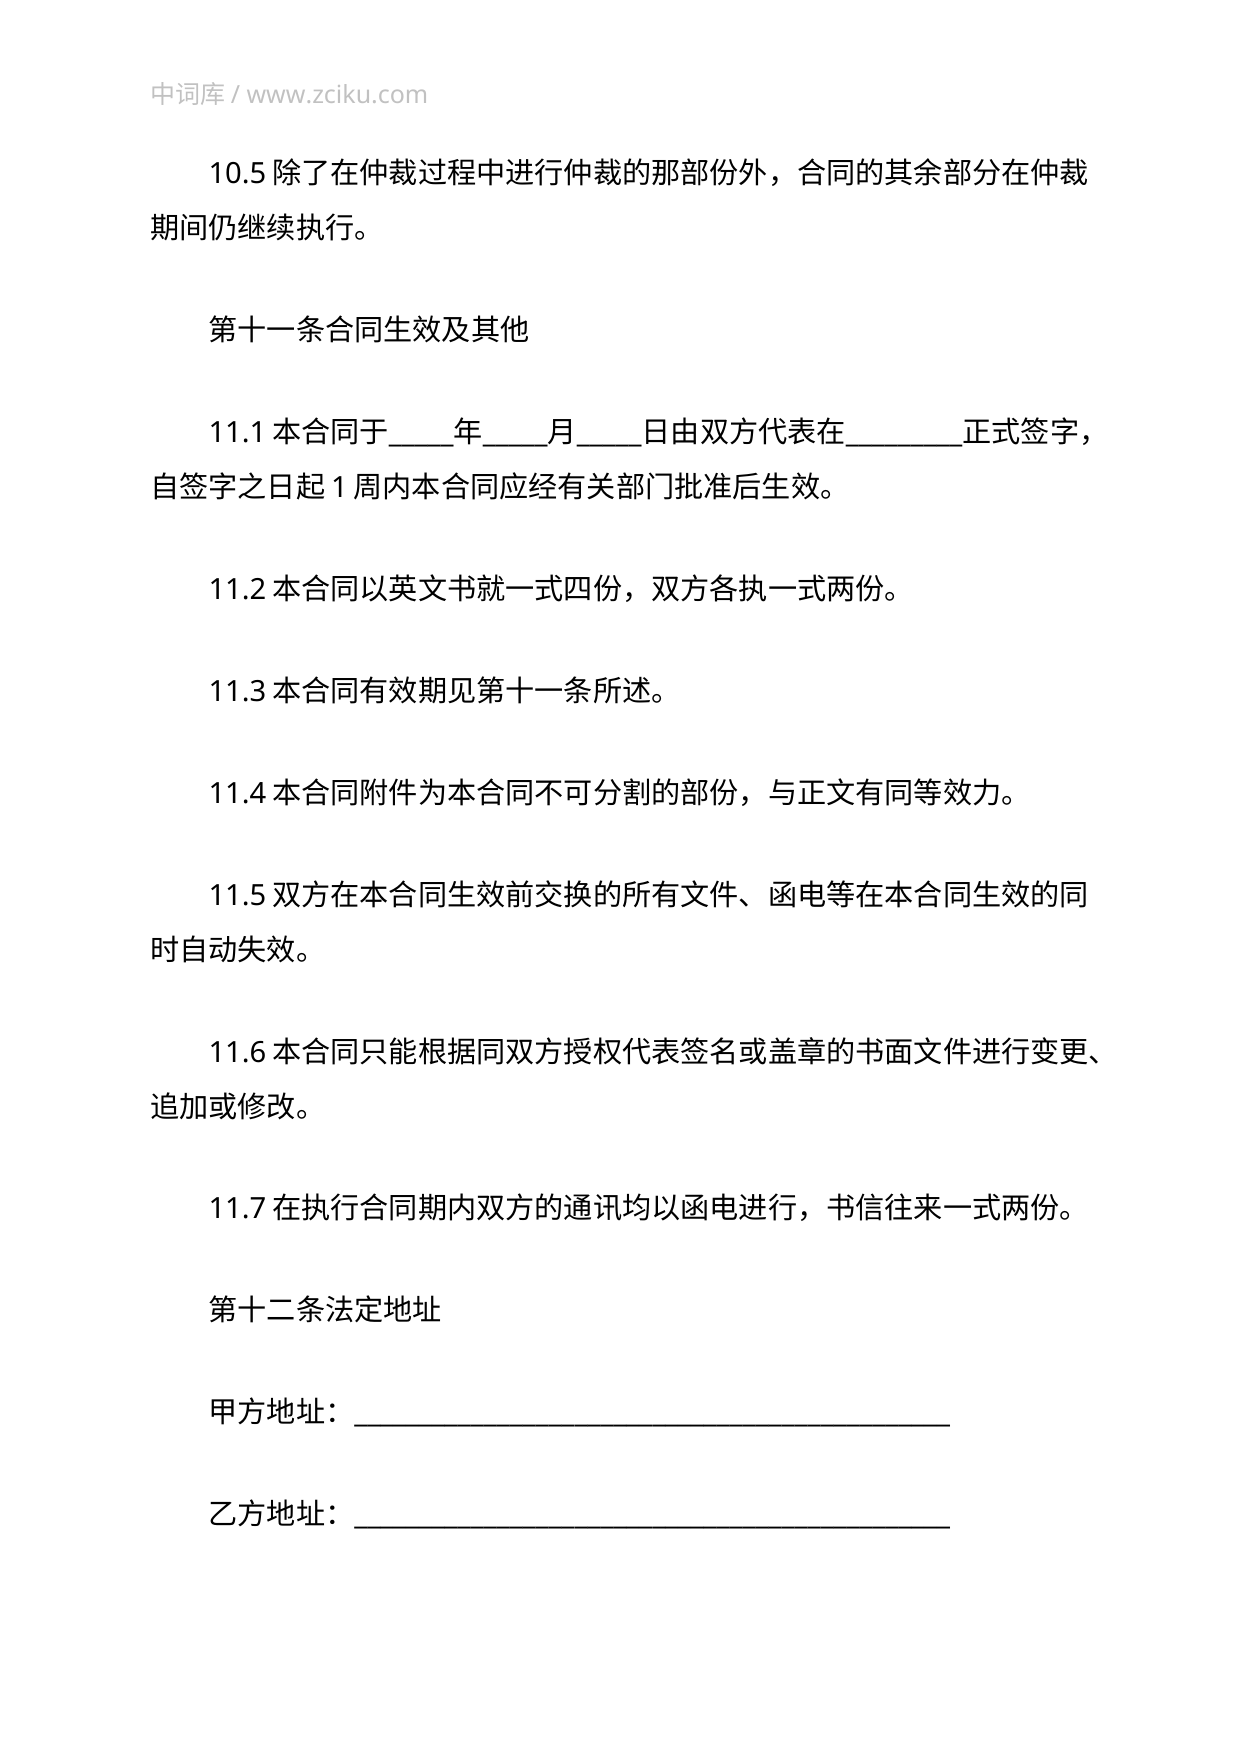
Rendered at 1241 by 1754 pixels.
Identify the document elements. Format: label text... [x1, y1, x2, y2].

text 11.7在执行合同期内双方的通讯均以函电进行，书信往来一式两份。 [150, 1185, 1090, 1227]
text 甲方地址：______________________________________________ [150, 1389, 1090, 1431]
text 第十一条合同生效及其他 [150, 307, 1090, 349]
text 11.5双方在本合同生效前交换的所有文件、函电等在本合同生效的同时自动失效。 [150, 871, 1090, 969]
text 11.3本合同有效期见第十一条所述。 [150, 667, 1090, 710]
text 11.4本合同附件为本合同不可分割的部份，与正文有同等效力。 [150, 769, 1090, 812]
text 乙方地址：______________________________________________ [150, 1491, 1090, 1533]
text 第十二条法定地址 [150, 1287, 1090, 1329]
text 11.6本合同只能根据同双方授权代表签名或盖章的书面文件进行变更、追加或修改。 [150, 1028, 1090, 1126]
text 11.1本合同于_____年_____月_____日由双方代表在_________正式签字，自签字之日起1周内本合同应经有关部门批准后生效。 [150, 408, 1090, 506]
text 11.2本合同以英文书就一式四份，双方各执一式两份。 [150, 566, 1090, 608]
text 10.5除了在仲裁过程中进行仲裁的那部份外，合同的其余部分在仲裁期间仍继续执行。 [150, 150, 1090, 247]
